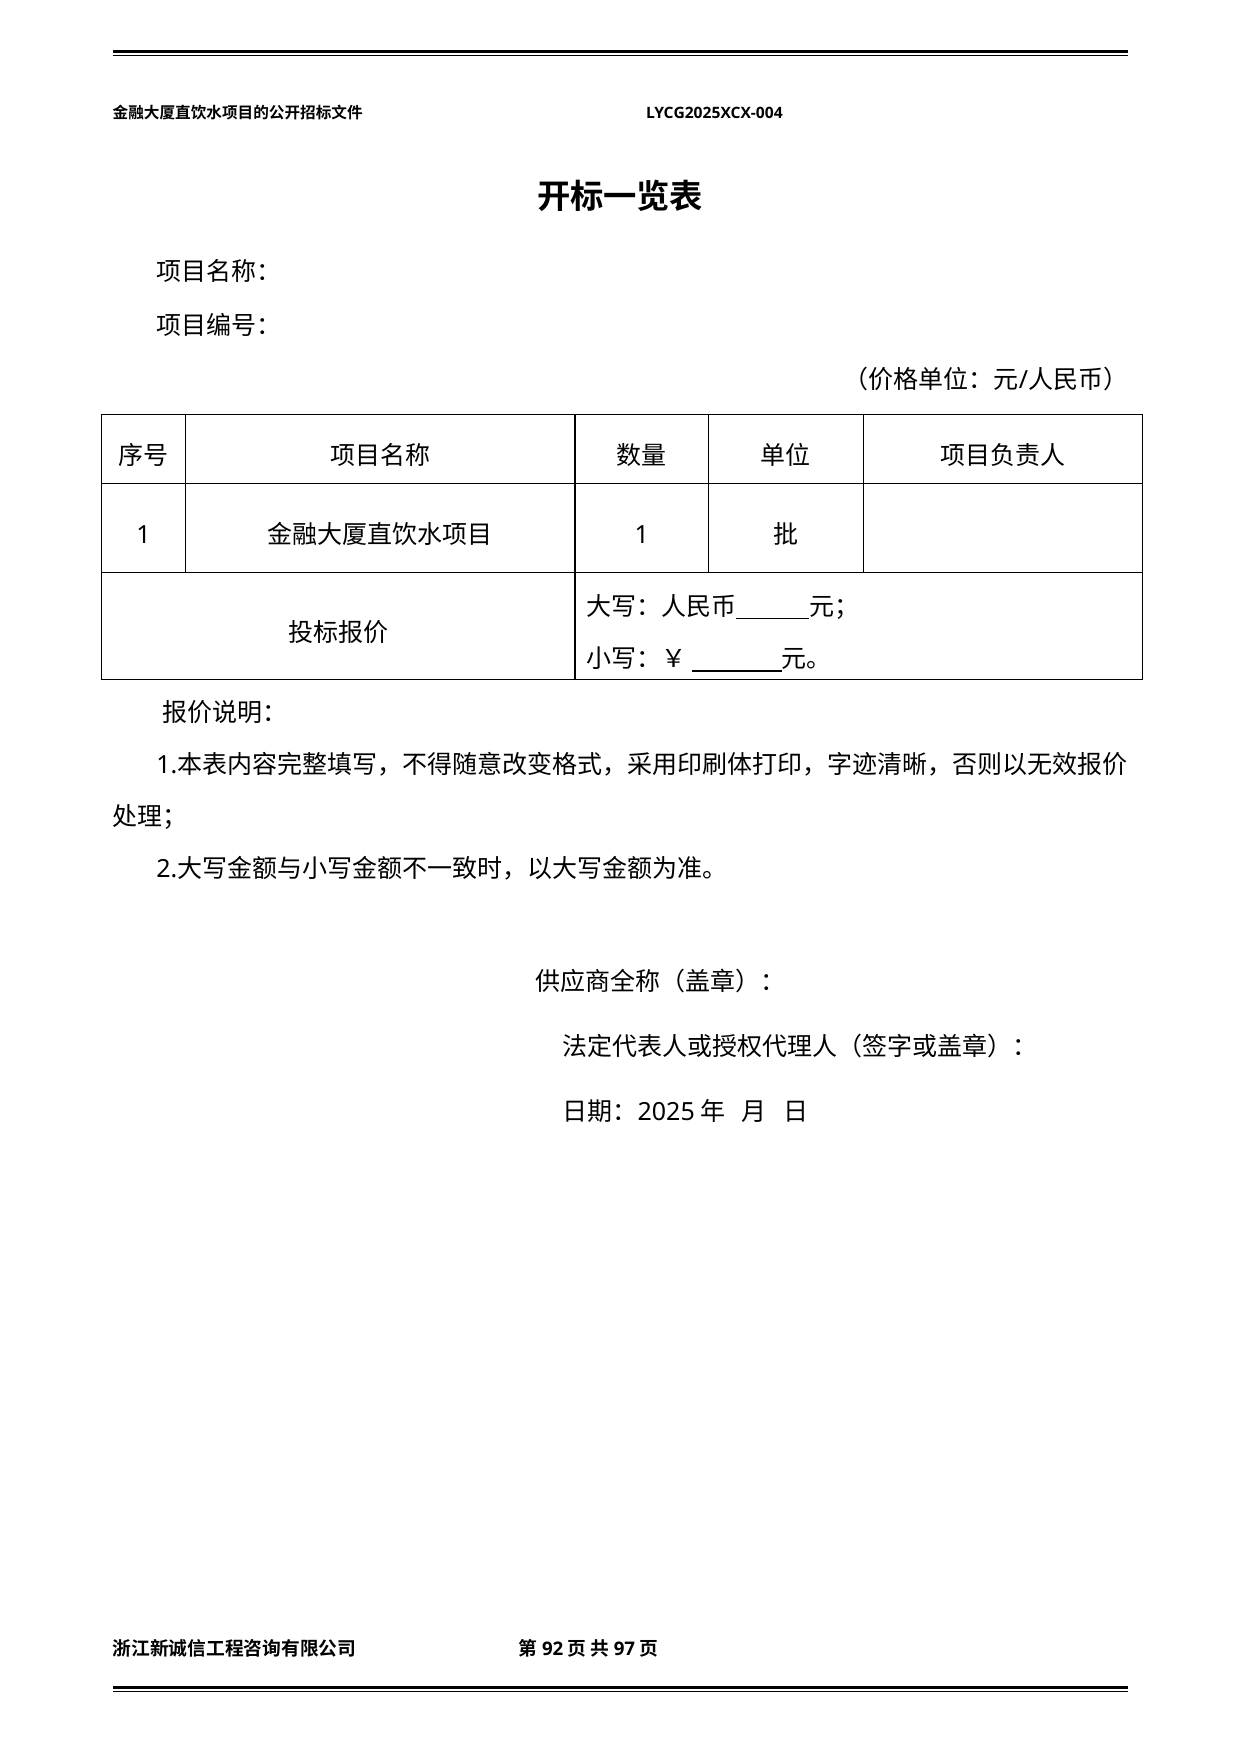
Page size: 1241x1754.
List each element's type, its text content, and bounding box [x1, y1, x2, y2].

table_cell 1 [576, 484, 708, 572]
text 开标一览表 [112, 162, 1128, 227]
text 日期：2025年 月 日 [112, 1077, 1128, 1142]
text 1.本表内容完整填写，不得随意改变格式，采用印刷体打印，字迹清晰，否则以无效报价处理； [112, 732, 1128, 836]
text 项目名称： [112, 251, 1128, 287]
table_header 数量 [576, 415, 708, 483]
table_cell 投标报价 [102, 573, 574, 679]
table_cell 批 [709, 484, 863, 572]
table_cell 大写：人民币 元； 小写：￥ 元。 [576, 573, 1142, 679]
text 法定代表人或授权代理人（签字或盖章）： [112, 1012, 1128, 1077]
table_cell 1 [102, 484, 185, 572]
table_header 序号 [102, 415, 185, 483]
text 供应商全称（盖章）： [112, 947, 1128, 1012]
table_cell [864, 484, 1142, 572]
table_header 项目名称 [186, 415, 574, 483]
text 2.大写金额与小写金额不一致时，以大写金额为准。 [112, 836, 1128, 888]
table_header 项目负责人 [864, 415, 1142, 483]
text 项目编号： [112, 305, 1128, 342]
text （价格单位：元/人民币） [112, 360, 1128, 396]
text 报价说明： [112, 680, 1128, 732]
table_header 单位 [709, 415, 863, 483]
table_cell 金融大厦直饮水项目 [186, 484, 574, 572]
